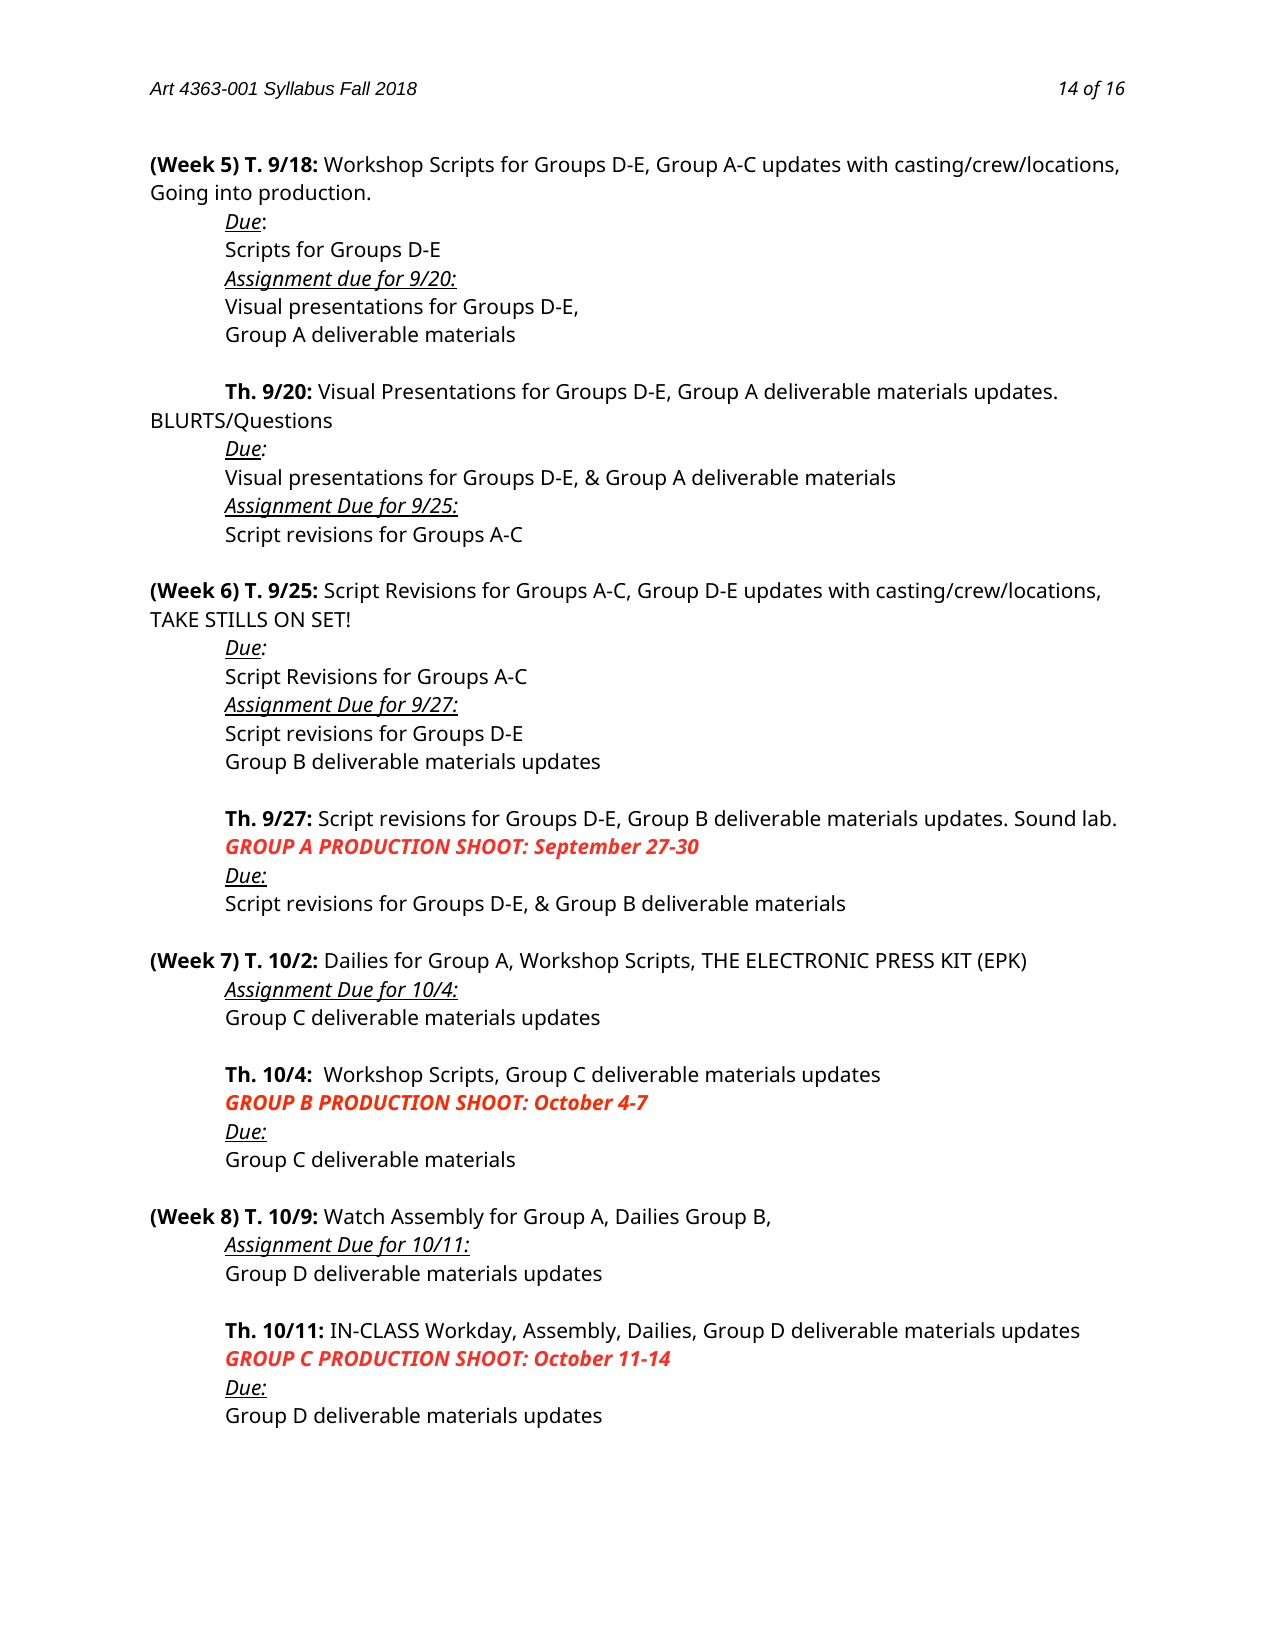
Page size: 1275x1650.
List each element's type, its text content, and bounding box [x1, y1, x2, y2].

text Script revisions for Groups D-E [150, 719, 1125, 747]
text Th. 10/4: Workshop Scripts, Group C deliverable materials updates [150, 1060, 1125, 1088]
text Due: [150, 1373, 1125, 1401]
text GROUP C PRODUCTION SHOOT: October 11-14 [150, 1344, 1125, 1373]
text GROUP B PRODUCTION SHOOT: October 4-7 [150, 1088, 1125, 1117]
text (Week 5) T. 9/18: Workshop Scripts for Groups D-E, Group A-C updates with casting/crew/locations, Going into production. [150, 150, 1125, 207]
text Due: [150, 207, 1125, 235]
text Assignment Due for 9/27: [150, 690, 1125, 719]
text (Week 8) T. 10/9: Watch Assembly for Group A, Dailies Group B, [150, 1202, 1125, 1231]
text Group B deliverable materials updates [150, 747, 1125, 776]
text Group C deliverable materials updates [150, 1003, 1125, 1032]
text Assignment Due for 9/25: [150, 491, 1125, 520]
text Script revisions for Groups D-E, & Group B deliverable materials [150, 889, 1125, 918]
text Due: [150, 861, 1125, 889]
text Assignment due for 9/20: [150, 264, 1125, 292]
text Th. 10/11: IN-CLASS Workday, Assembly, Dailies, Group D deliverable materials updates [150, 1316, 1125, 1344]
text Th. 9/20: Visual Presentations for Groups D-E, Group A deliverable materials updates. BLURTS/Questions [150, 377, 1125, 434]
text Assignment Due for 10/4: [150, 975, 1125, 1003]
text Group D deliverable materials updates [150, 1259, 1125, 1287]
text Due: [150, 434, 1125, 463]
text Assignment Due for 10/11: [150, 1231, 1125, 1259]
text Visual presentations for Groups D-E, [150, 292, 1125, 321]
text Script revisions for Groups A-C [150, 520, 1125, 548]
text Scripts for Groups D-E [150, 235, 1125, 264]
text Visual presentations for Groups D-E, & Group A deliverable materials [150, 463, 1125, 491]
text (Week 7) T. 10/2: Dailies for Group A, Workshop Scripts, THE ELECTRONIC PRESS KIT (EPK) [150, 946, 1125, 975]
text Due: [150, 1117, 1125, 1145]
text Group A deliverable materials [150, 321, 1125, 349]
text (Week 6) T. 9/25: Script Revisions for Groups A-C, Group D-E updates with casting/crew/locations, TAKE STILLS ON SET! [150, 577, 1125, 633]
text Group D deliverable materials updates [150, 1401, 1125, 1430]
text GROUP A PRODUCTION SHOOT: September 27-30 [150, 832, 1125, 861]
text Group C deliverable materials [150, 1145, 1125, 1174]
text Due: [150, 633, 1125, 662]
text Th. 9/27: Script revisions for Groups D-E, Group B deliverable materials updates. Sound lab. [150, 804, 1125, 832]
text Script Revisions for Groups A-C [150, 662, 1125, 690]
